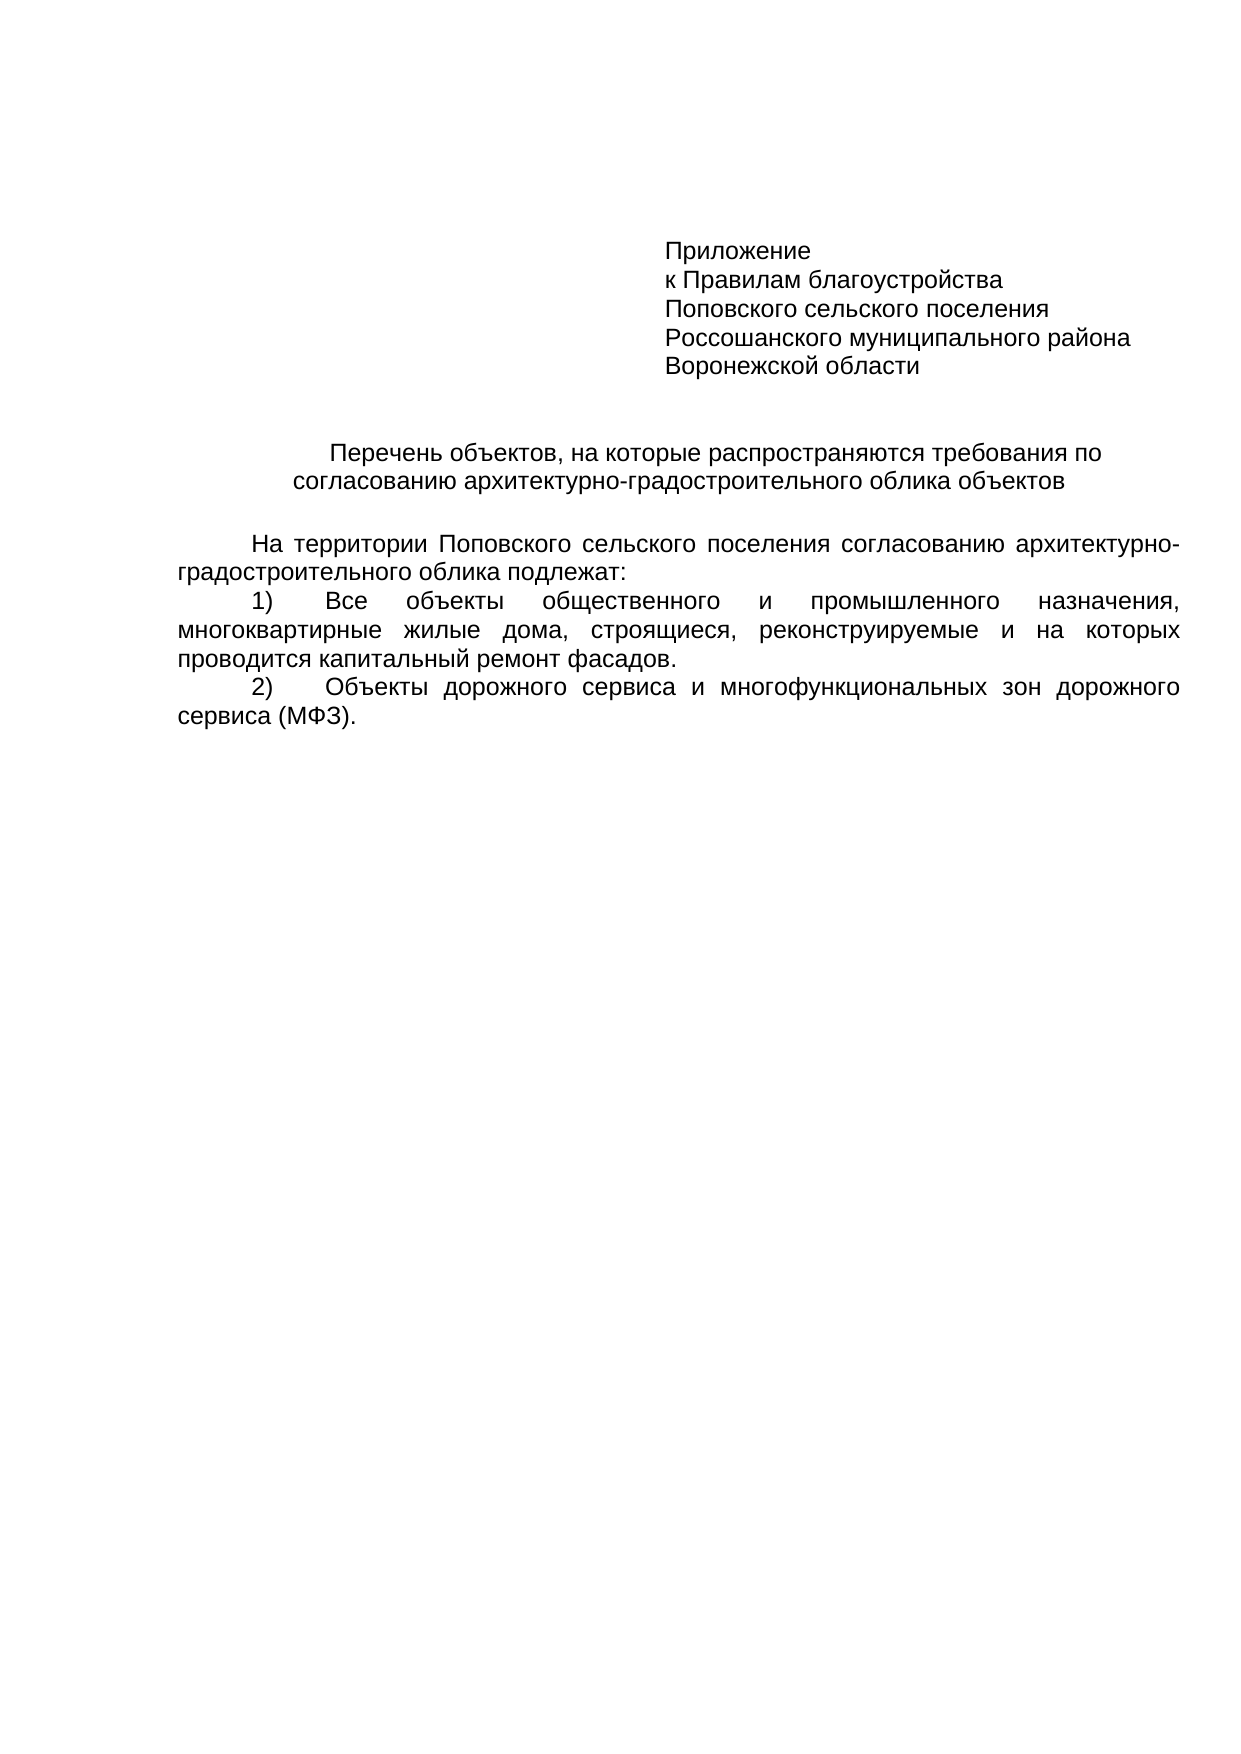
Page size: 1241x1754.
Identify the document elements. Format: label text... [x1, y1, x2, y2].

text Поповского сельского поселения [177, 294, 1181, 322]
text Воронежской области [177, 351, 1181, 380]
list Все объекты общественного и промышленного назначения, многоквартирные жилые дома, строящиеся, реконструируемые и на которых проводится капитальный ремонт фасадов. [177, 586, 1181, 672]
text На территории Поповского сельского поселения согласованию архитектурно-градостроительного облика подлежат: [177, 528, 1181, 586]
list Объекты дорожного сервиса и многофункциональных зон дорожного сервиса (МФЗ). [177, 672, 1181, 730]
text Перечень объектов, на которые распространяются требования по согласованию архитектурно-градостроительного облика объектов [177, 437, 1181, 495]
text к Правилам благоустройства [177, 265, 1181, 294]
text Россошанского муниципального района [177, 322, 1181, 351]
text Приложение [177, 236, 1181, 265]
